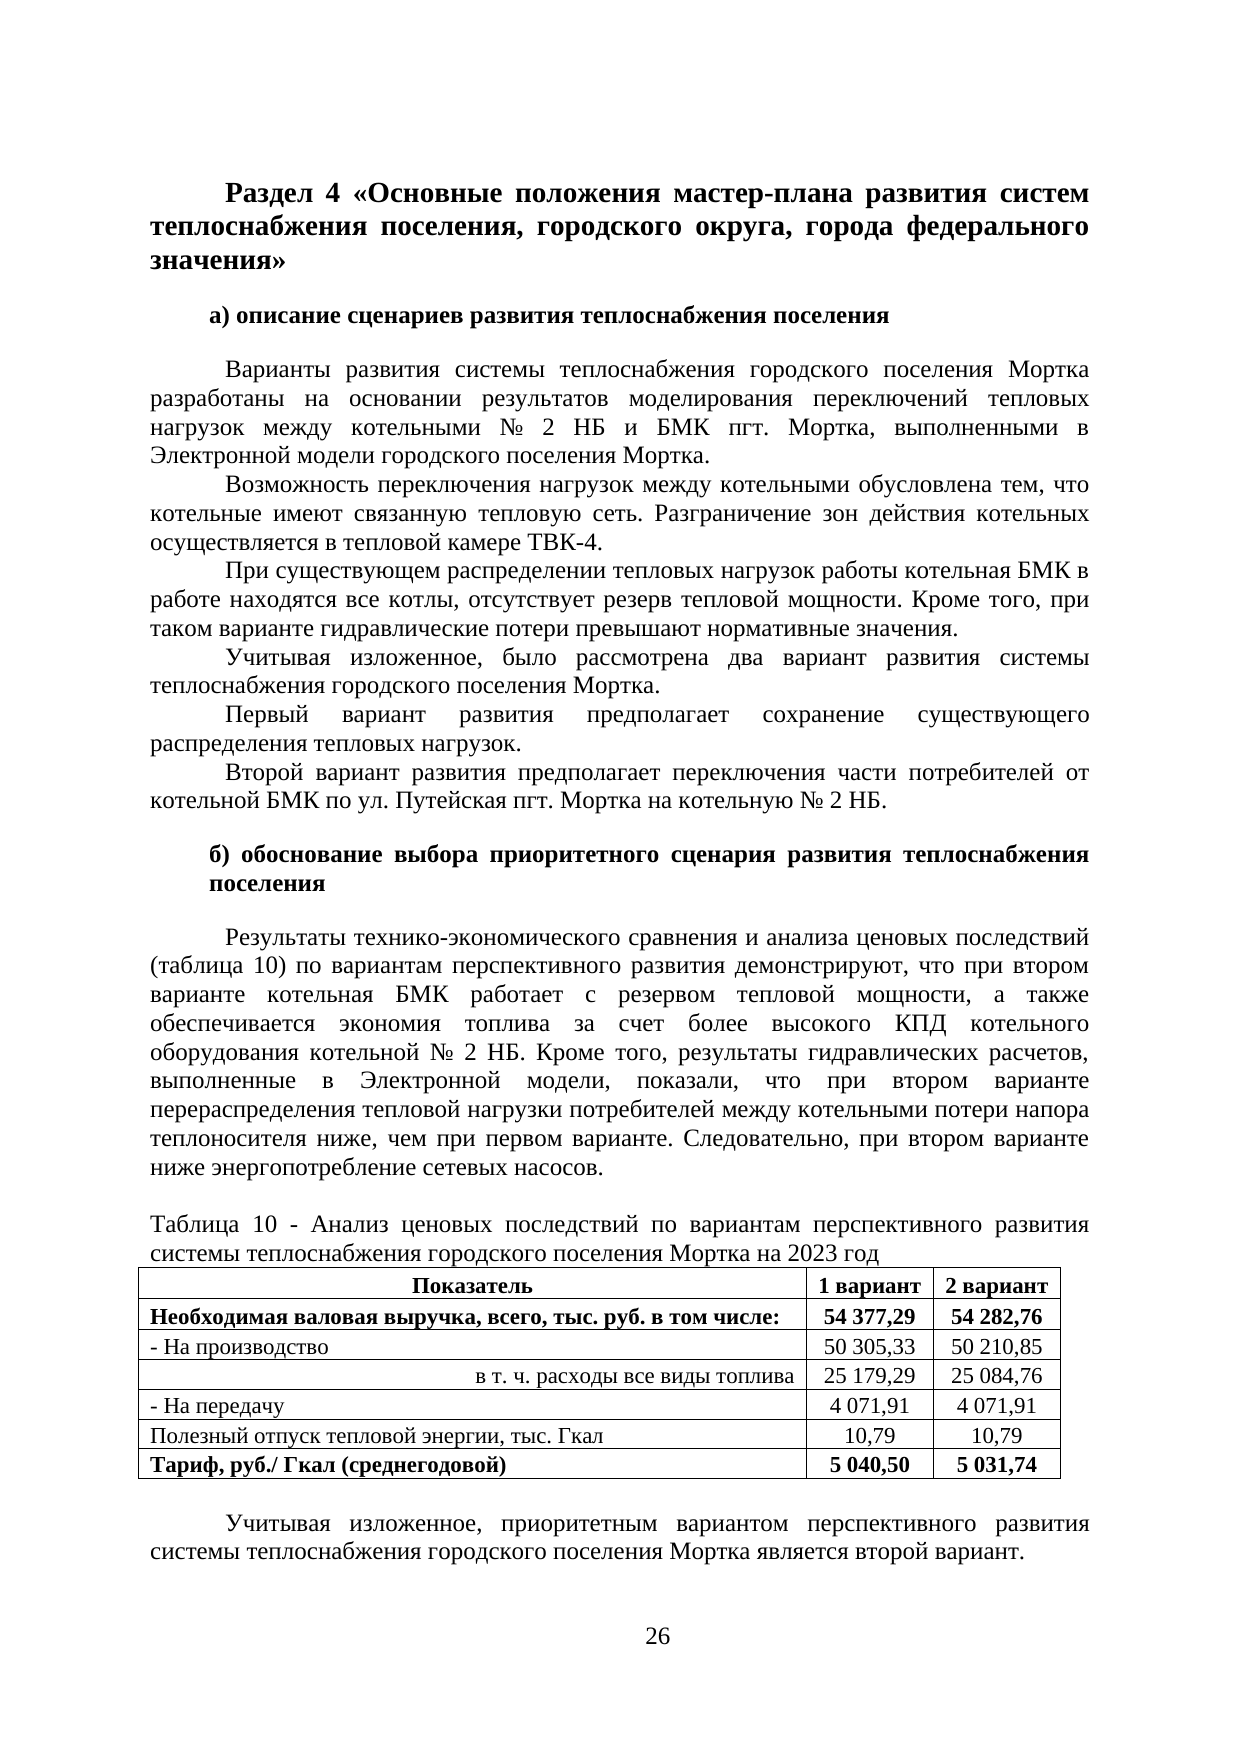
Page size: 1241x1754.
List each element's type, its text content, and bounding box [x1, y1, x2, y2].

text Таблица 10 - Анализ ценовых последствий по вариантам перспективного развития системы теплоснабжения городского поселения Мортка на 2023 год [150, 1209, 1090, 1267]
table_header 2 вариант [934, 1268, 1060, 1298]
text Учитывая изложенное, было рассмотрена два вариант развития системы теплоснабжения городского поселения Мортка. [150, 642, 1090, 699]
table_cell Тариф, руб./ Гкал (среднегодовой) [139, 1449, 806, 1478]
table_cell - На передачу [139, 1390, 806, 1418]
table_cell в т. ч. расходы все виды топлива [139, 1360, 806, 1389]
table_cell 25 179,29 [807, 1360, 933, 1389]
table_cell - На производство [139, 1330, 806, 1359]
table_cell 10,79 [807, 1420, 933, 1448]
table_cell 54 377,29 [807, 1299, 933, 1329]
text Первый вариант развития предполагает сохранение существующего распределения тепловых нагрузок. [150, 699, 1090, 757]
table_cell 50 305,33 [807, 1330, 933, 1359]
text Возможность переключения нагрузок между котельными обусловлена тем, что котельные имеют связанную тепловую сеть. Разграничение зон действия котельных осуществляется в тепловой камере ТВК-4. [150, 469, 1090, 556]
table_cell 5 031,74 [934, 1449, 1060, 1478]
table_cell 10,79 [934, 1420, 1060, 1448]
subtitle а) описание сценариев развития теплоснабжения поселения [209, 301, 1090, 329]
text При существующем распределении тепловых нагрузок работы котельная БМК в работе находятся все котлы, отсутствует резерв тепловой мощности. Кроме того, при таком варианте гидравлические потери превышают нормативные значения. [150, 556, 1090, 642]
table_cell Необходимая валовая выручка, всего, тыс. руб. в том числе: [139, 1299, 806, 1329]
table_cell 50 210,85 [934, 1330, 1060, 1359]
table_cell Полезный отпуск тепловой энергии, тыс. Гкал [139, 1420, 806, 1448]
text Варианты развития системы теплоснабжения городского поселения Мортка разработаны на основании результатов моделирования переключений тепловых нагрузок между котельными № 2 НБ и БМК пгт. Мортка, выполненными в Электронной модели городского поселения Мортка. [150, 354, 1090, 469]
table_header 1 вариант [807, 1268, 933, 1298]
table_cell 5 040,50 [807, 1449, 933, 1478]
table_cell 54 282,76 [934, 1299, 1060, 1329]
subtitle б) обоснование выбора приоритетного сценария развития теплоснабжения поселения [209, 839, 1090, 897]
subtitle Раздел 4 «Основные положения мастер-плана развития систем теплоснабжения поселения, городского округа, города федерального значения» [150, 175, 1090, 276]
table_header Показатель [139, 1268, 806, 1298]
table_cell 4 071,91 [934, 1390, 1060, 1418]
text Учитывая изложенное, приоритетным вариантом перспективного развития системы теплоснабжения городского поселения Мортка является второй вариант. [150, 1508, 1090, 1565]
table_cell 25 084,76 [934, 1360, 1060, 1389]
text Второй вариант развития предполагает переключения части потребителей от котельной БМК по ул. Путейская пгт. Мортка на котельную № 2 НБ. [150, 757, 1090, 814]
text Результаты технико-экономического сравнения и анализа ценовых последствий (таблица 10) по вариантам перспективного развития демонстрируют, что при втором варианте котельная БМК работает с резервом тепловой мощности, а также обеспечивается экономия топлива за счет более высокого КПД котельного оборудования котельной № 2 НБ. Кроме того, результаты гидравлических расчетов, выполненные в Электронной модели, показали, что при втором варианте перераспределения тепловой нагрузки потребителей между котельными потери напора теплоносителя ниже, чем при первом варианте. Следовательно, при втором варианте ниже энергопотребление сетевых насосов. [150, 922, 1090, 1181]
table_cell 4 071,91 [807, 1390, 933, 1418]
